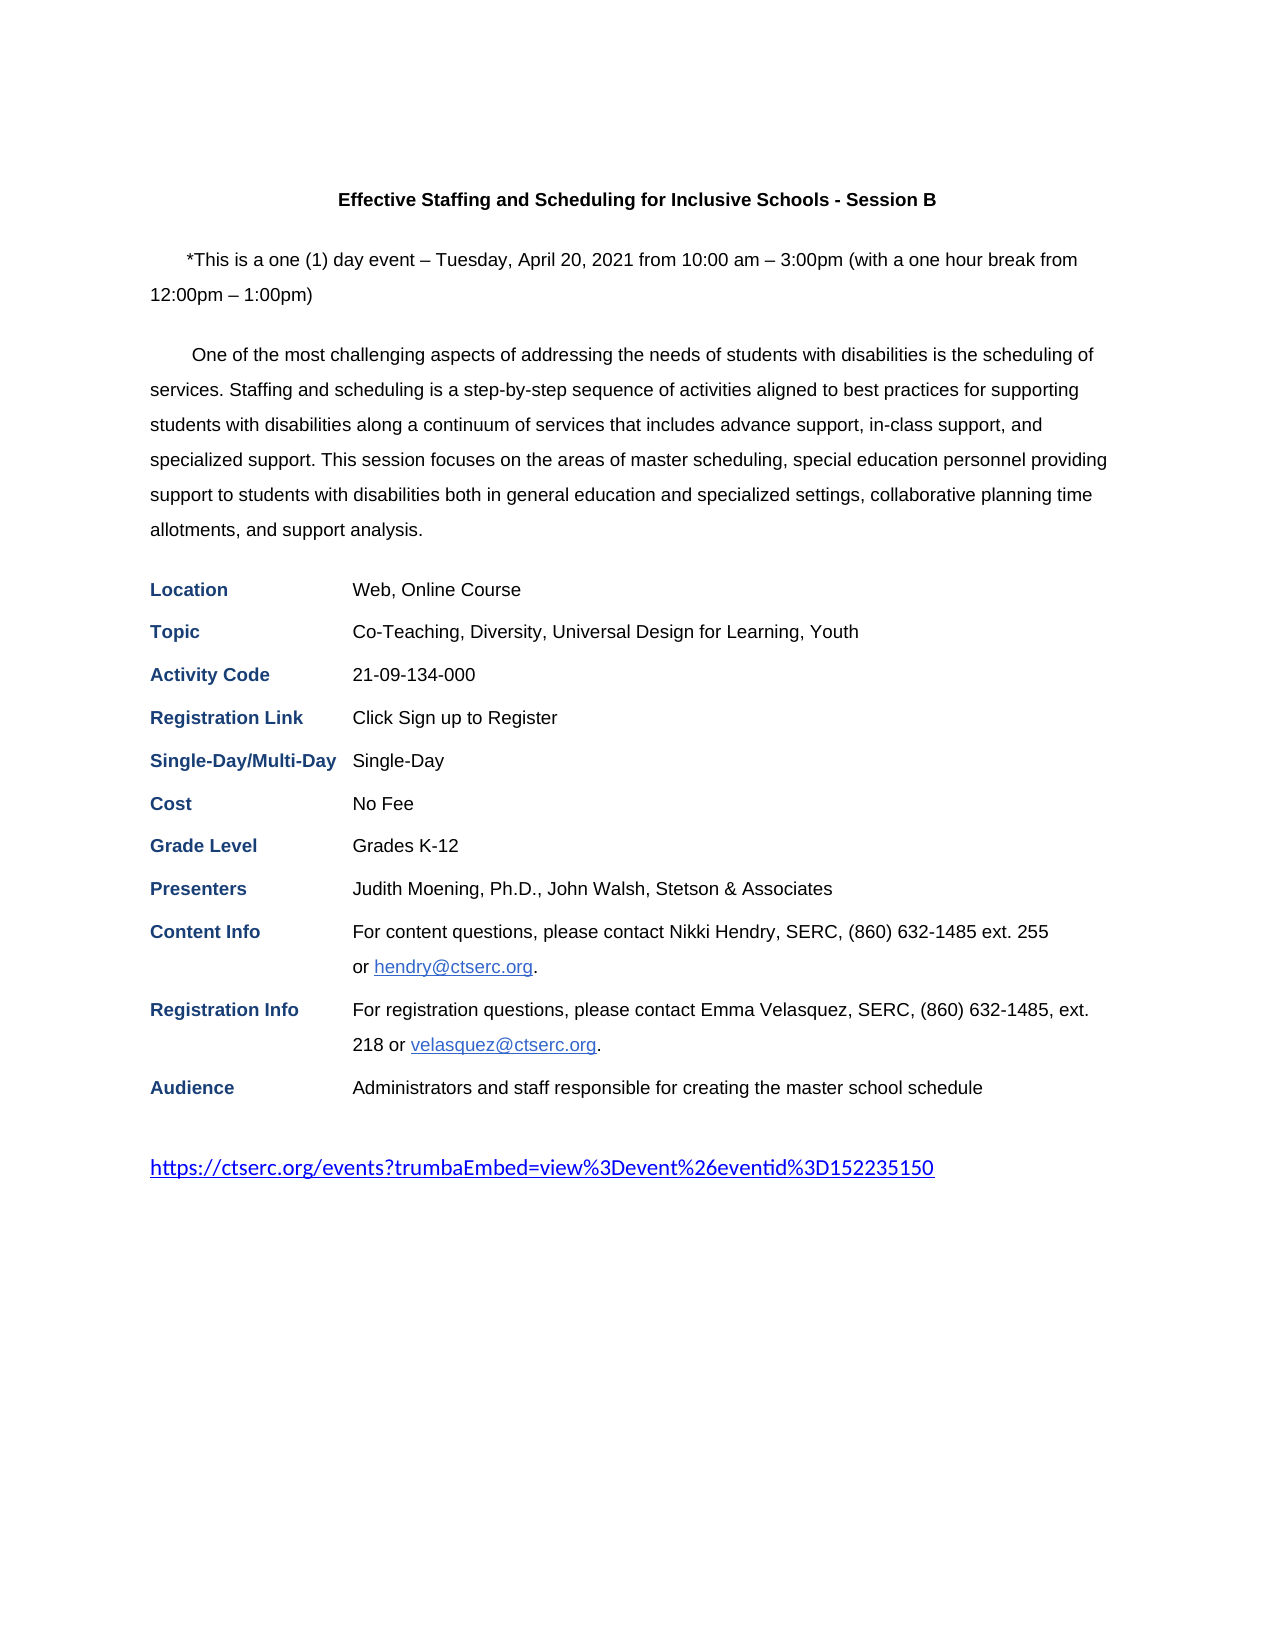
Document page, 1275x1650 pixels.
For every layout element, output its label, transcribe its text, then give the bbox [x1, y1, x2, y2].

table_cell Activity Code [150, 651, 352, 693]
table_cell For content questions, please contact Nikki Hendry, SERC, (860) 632-1485 ext. 255 or hendry@ctserc.org. [352, 908, 1125, 985]
table_header Web, Online Course [352, 565, 1125, 608]
table_cell Grades K-12 [352, 822, 1125, 865]
table_cell For registration questions, please contact Emma Velasquez, SERC, (860) 632-1485, ext. 218 or velasquez@ctserc.org. [352, 985, 1125, 1063]
table_cell Cost [150, 779, 352, 822]
table_cell Audience [150, 1063, 352, 1106]
text https://ctserc.org/events?trumbaEmbed=view%3Devent%26eventid%3D152235150 [150, 1153, 1125, 1181]
table_cell Co-Teaching, Diversity, Universal Design for Learning, Youth [352, 608, 1125, 651]
table_cell Presenters [150, 865, 352, 907]
text One of the most challenging aspects of addressing the needs of students with disabilities is the scheduling of services. Staffing and scheduling is a step-by-step sequence of activities aligned to best practices for supporting students with disabilities along a continuum of services that includes advance support, in-class support, and specialized support. This session focuses on the areas of master scheduling, special education personnel providing support to students with disabilities both in general education and specialized settings, collaborative planning time allotments, and support analysis. [150, 330, 1125, 540]
text *This is a one (1) day event – Tuesday, April 20, 2021 from 10:00 am – 3:00pm (with a one hour break from 12:00pm – 1:00pm) [150, 235, 1125, 305]
table_cell Topic [150, 608, 352, 651]
table_cell Grade Level [150, 822, 352, 865]
table_cell Administrators and staff responsible for creating the master school schedule [352, 1063, 1125, 1106]
table_cell 21-09-134-000 [352, 651, 1125, 693]
table_cell Content Info [150, 908, 352, 985]
table_cell Registration Info [150, 985, 352, 1063]
table_cell No Fee [352, 779, 1125, 822]
table_header Location [150, 565, 352, 608]
table_cell Click Sign up to Register [352, 694, 1125, 736]
table_cell Registration Link [150, 694, 352, 736]
table_cell Judith Moening, Ph.D., John Walsh, Stetson & Associates [352, 865, 1125, 907]
table_cell Single-Day [352, 736, 1125, 779]
table_cell Single-Day/Multi-Day [150, 736, 352, 779]
text Effective Staffing and Scheduling for Inclusive Schools - Session B [150, 175, 1125, 210]
